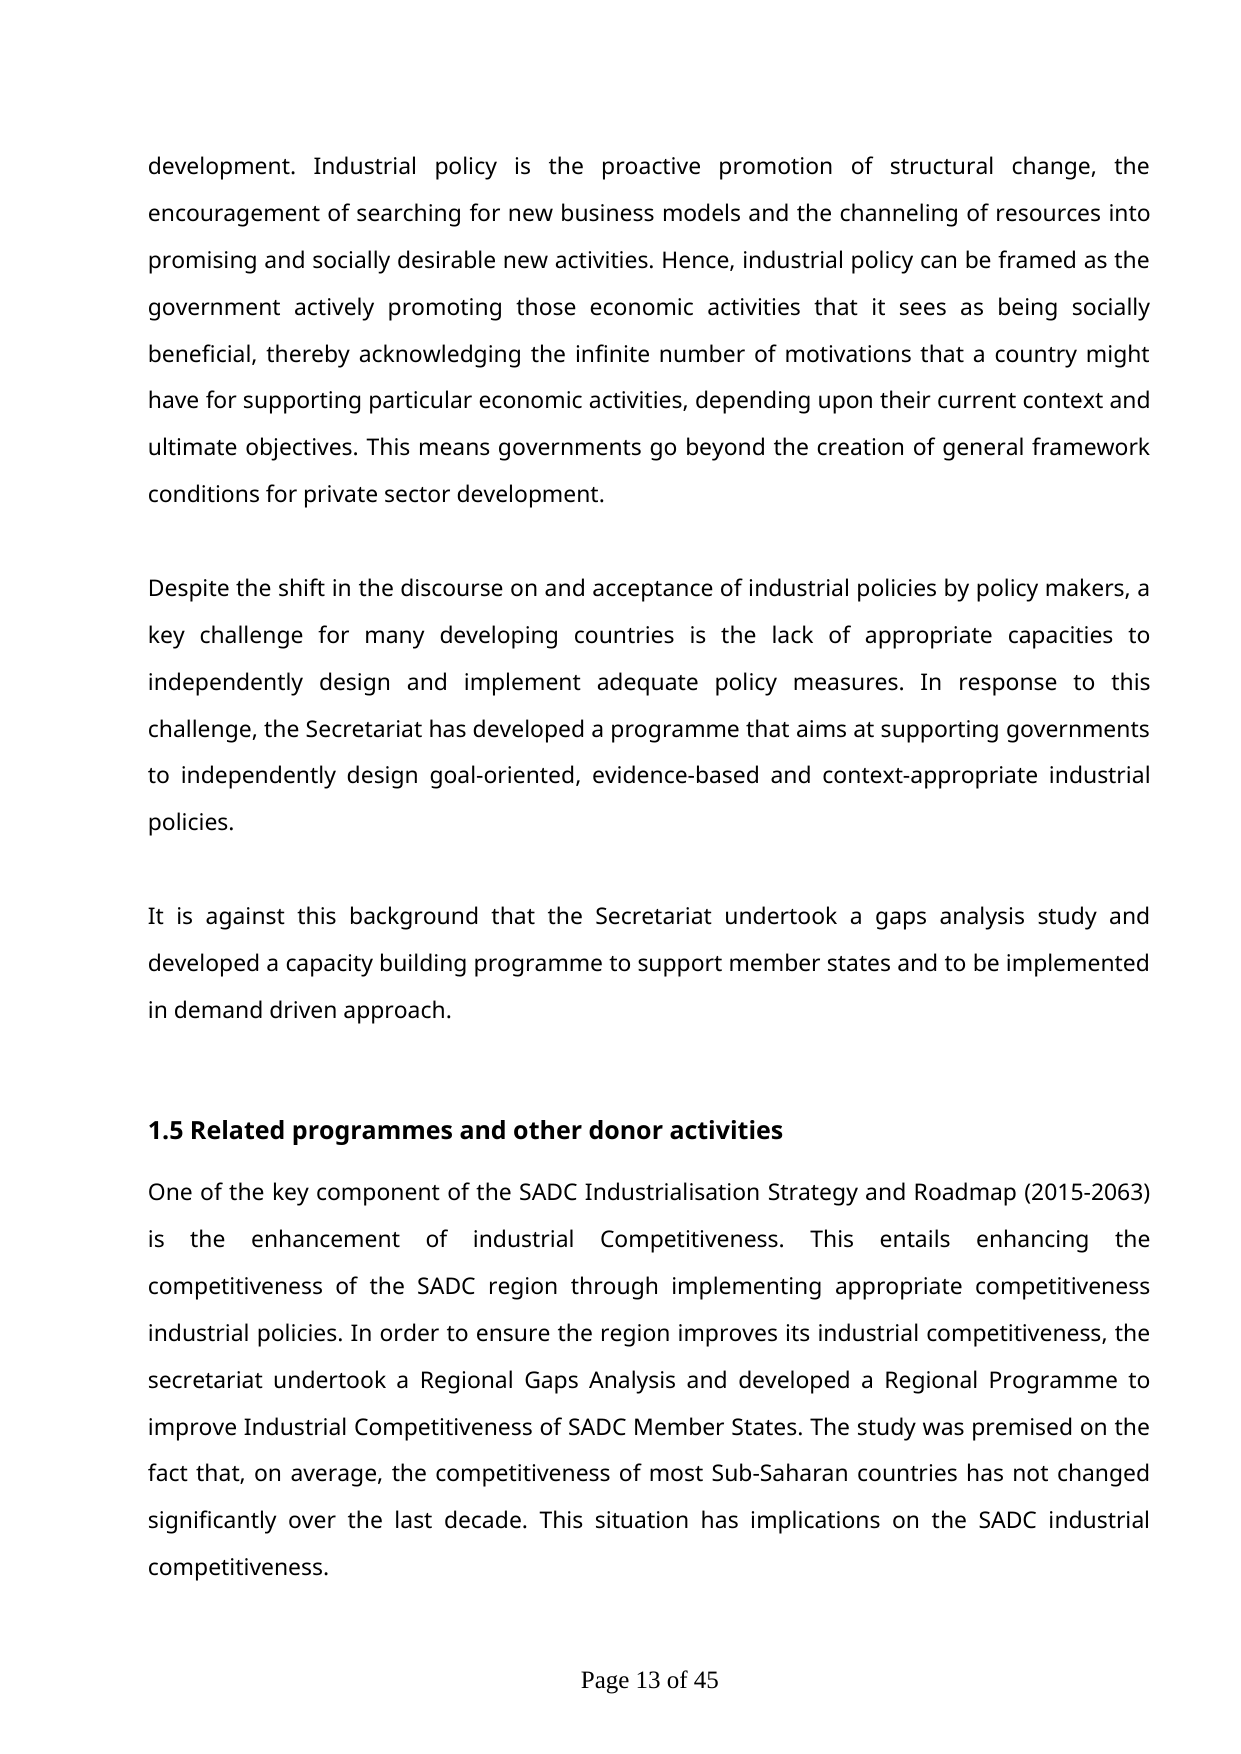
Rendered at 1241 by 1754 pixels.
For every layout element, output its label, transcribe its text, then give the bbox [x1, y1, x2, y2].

text Despite the shift in the discourse on and acceptance of industrial policies by policy makers, a key challenge for many developing countries is the lack of appropriate capacities to independently design and implement adequate policy measures. In response to this challenge, the Secretariat has developed a programme that aims at supporting governments to independently design goal-oriented, evidence-based and context-appropriate industrial policies. [148, 572, 1151, 837]
text 1.5 Related programmes and other donor activities [148, 1112, 1151, 1147]
text One of the key component of the SADC Industrialisation Strategy and Roadmap (2015-2063) is the enhancement of industrial Competitiveness. This entails enhancing the competitiveness of the SADC region through implementing appropriate competitiveness industrial policies. In order to ensure the region improves its industrial competitiveness, the secretariat undertook a Regional Gaps Analysis and developed a Regional Programme to improve Industrial Competitiveness of SADC Member States. The study was premised on the fact that, on average, the competitiveness of most Sub-Saharan countries has not changed significantly over the last decade. This situation has implications on the SADC industrial competitiveness. [148, 1176, 1151, 1582]
text It is against this background that the Secretariat undertook a gaps analysis study and developed a capacity building programme to support member states and to be implemented in demand driven approach. [148, 900, 1151, 1025]
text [148, 150, 1151, 509]
